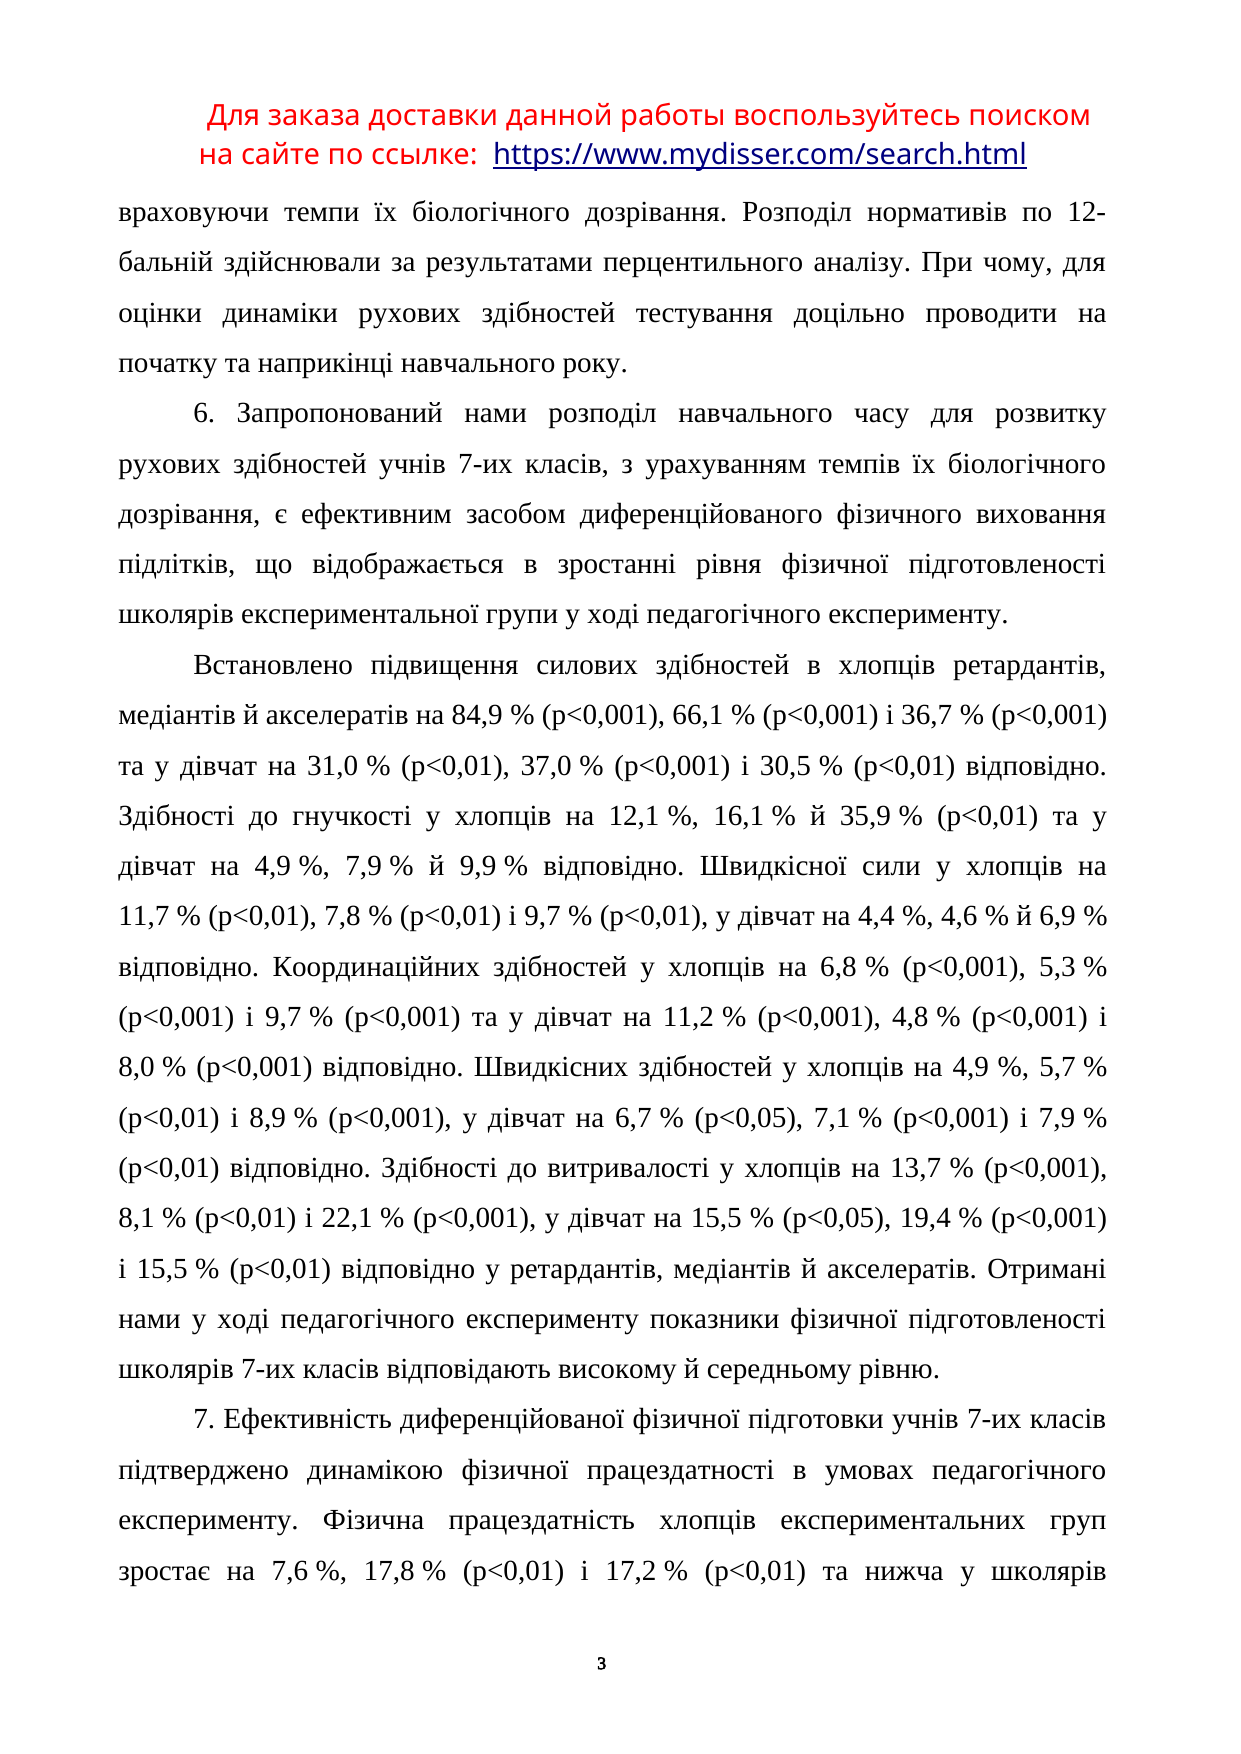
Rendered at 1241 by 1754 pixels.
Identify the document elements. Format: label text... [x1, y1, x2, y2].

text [118, 1402, 1107, 1586]
text 6. Запропонований нами розподіл навчального часу для розвитку рухових здібностей учнів 7-их класів, з урахуванням темпів їх біологічного дозрівання, є ефективним засобом диференційованого фізичного виховання підлітків, що відображається в зростанні рівня фізичної підготовленості школярів експериментальної групи у ході педагогічного експерименту. [118, 395, 1107, 630]
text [118, 194, 1107, 379]
text Встановлено підвищення силових здібностей в хлопців ретардантів, медіантів й акселератів на 84,9 % (р<0,001), 66,1 % (р<0,001) і 36,7 % (р<0,001) та у дівчат на 31,0 % (р<0,01), 37,0 % (р<0,001) і 30,5 % (р<0,01) відповідно. Здібності до гнучкості у хлопців на 12,1 %, 16,1 % й 35,9 % (р<0,01) та у дівчат на 4,9 %, 7,9 % й 9,9 % відповідно. Швидкісної сили у хлопців на 11,7 % (р<0,01), 7,8 % (р<0,01) і 9,7 % (р<0,01), у дівчат на 4,4 %, 4,6 % й 6,9 % відповідно. Координаційних здібностей у хлопців на 6,8 % (р<0,001), 5,3 % (р<0,001) і 9,7 % (р<0,001) та у дівчат на 11,2 % (р<0,001), 4,8 % (р<0,001) і 8,0 % (р<0,001) відповідно. Швидкісних здібностей у хлопців на 4,9 %, 5,7 % (р<0,01) і 8,9 % (р<0,001), у дівчат на 6,7 % (р<0,05), 7,1 % (р<0,001) і 7,9 % (р<0,01) відповідно. Здібності до витривалості у хлопців на 13,7 % (р<0,001), 8,1 % (р<0,01) і 22,1 % (р<0,001), у дівчат на 15,5 % (р<0,05), 19,4 % (р<0,001) і 15,5 % (р<0,01) відповідно у ретардантів, медіантів й акселератів. Отримані нами у ході педагогічного експерименту показники фізичної підготовленості школярів 7-их класів відповідають високому й середньому рівню. [118, 647, 1107, 1385]
